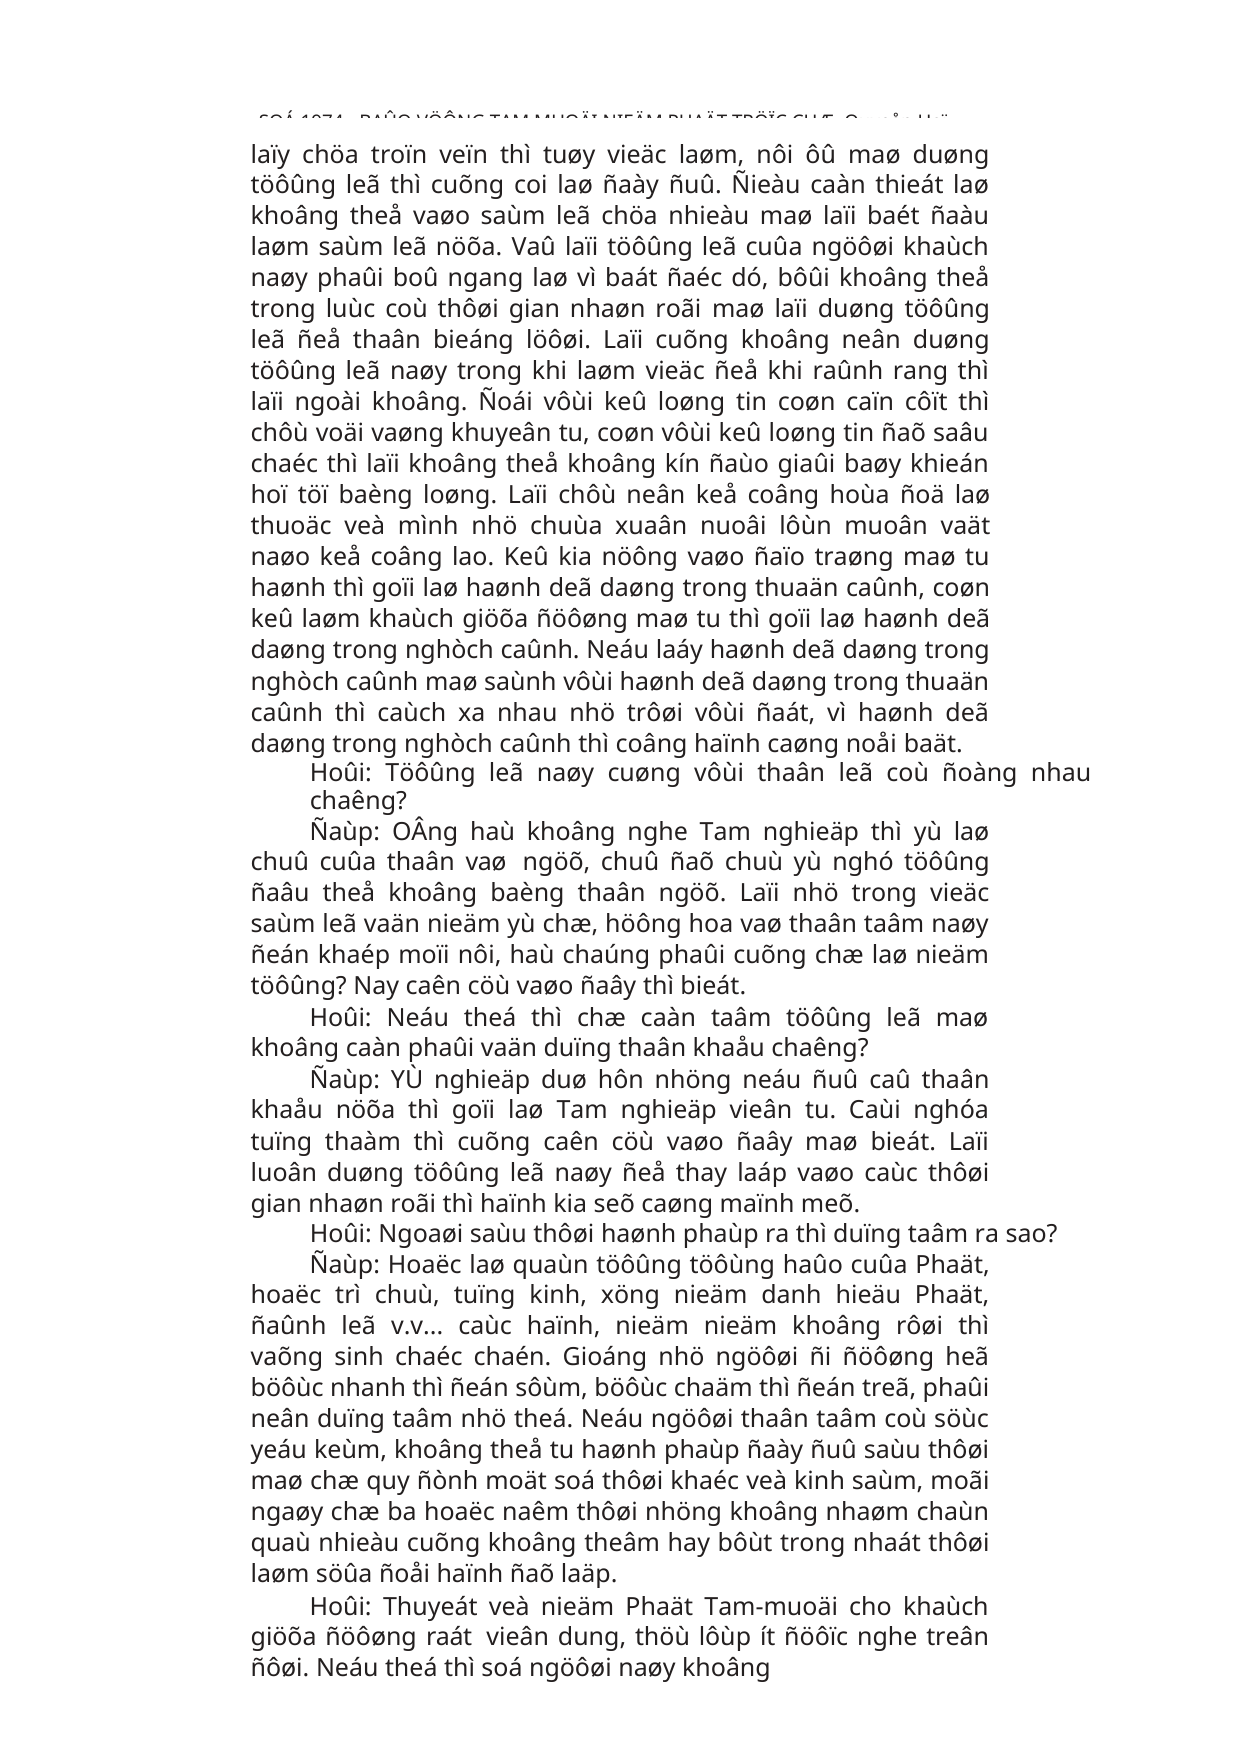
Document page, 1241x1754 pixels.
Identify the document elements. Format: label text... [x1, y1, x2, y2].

text laïy chöa troïn veïn thì tuøy vieäc laøm, nôi ôû maø duøng töôûng leã thì cuõng coi laø ñaày ñuû. Ñieàu caàn thieát laø khoâng theå vaøo saùm leã chöa nhieàu maø laïi baét ñaàu laøm saùm leã nöõa. Vaû laïi töôûng leã cuûa ngöôøi khaùch naøy phaûi boû ngang laø vì baát ñaéc dó, bôûi khoâng theå trong luùc coù thôøi gian nhaøn roãi maø laïi duøng töôûng leã ñeå thaân bieáng löôøi. Laïi cuõng khoâng neân duøng töôûng leã naøy trong khi laøm vieäc ñeå khi raûnh rang thì laïi ngoài khoâng. Ñoái vôùi keû loøng tin coøn caïn côït thì chôù voäi vaøng khuyeân tu, coøn vôùi keû loøng tin ñaõ saâu chaéc thì laïi khoâng theå khoâng kín ñaùo giaûi baøy khieán hoï töï baèng loøng. Laïi chôù neân keå coâng hoùa ñoä laø thuoäc veà mình nhö chuùa xuaân nuoâi lôùn muoân vaät naøo keå coâng lao. Keû kia nöông vaøo ñaïo traøng maø tu haønh thì goïi laø haønh deã daøng trong thuaän caûnh, coøn keû laøm khaùch giöõa ñöôøng maø tu thì goïi laø haønh deã daøng trong nghòch caûnh. Neáu laáy haønh deã daøng trong nghòch caûnh maø saùnh vôùi haønh deã daøng trong thuaän caûnh thì caùch xa nhau nhö trôøi vôùi ñaát, vì haønh deã daøng trong nghòch caûnh thì coâng haïnh caøng noåi baät. [250, 138, 990, 759]
text Hoûi: Neáu theá thì chæ caàn taâm töôûng leã maø khoâng caàn phaûi vaän duïng thaân khaåu chaêng? [250, 1002, 989, 1064]
text Hoûi: Ngoaøi saùu thôøi haønh phaùp ra thì duïng taâm ra sao? [309, 1219, 1092, 1248]
text Ñaùp: YÙ nghieäp duø hôn nhöng neáu ñuû caû thaân khaåu nöõa thì goïi laø Tam nghieäp vieân tu. Caùi nghóa tuïng thaàm thì cuõng caên cöù vaøo ñaây maø bieát. Laïi luoân duøng töôûng leã naøy ñeå thay laáp vaøo caùc thôøi gian nhaøn roãi thì haïnh kia seõ caøng maïnh meõ. [250, 1064, 990, 1219]
text Ñaùp: OÂng haù khoâng nghe Tam nghieäp thì yù laø chuû cuûa thaân vaø ngöõ, chuû ñaõ chuù yù nghó töôûng ñaâu theå khoâng baèng thaân ngöõ. Laïi nhö trong vieäc saùm leã vaän nieäm yù chæ, höông hoa vaø thaân taâm naøy ñeán khaép moïi nôi, haù chaúng phaûi cuõng chæ laø nieäm töôûng? Nay caên cöù vaøo ñaây thì bieát. [250, 816, 990, 1002]
text Hoûi: Töôûng leã naøy cuøng vôùi thaân leã coù ñoàng nhau chaêng? [309, 759, 1092, 815]
text Ñaùp: Hoaëc laø quaùn töôûng töôùng haûo cuûa Phaät, hoaëc trì chuù, tuïng kinh, xöng nieäm danh hieäu Phaät, ñaûnh leã v.v... caùc haïnh, nieäm nieäm khoâng rôøi thì vaõng sinh chaéc chaén. Gioáng nhö ngöôøi ñi ñöôøng heã böôùc nhanh thì ñeán sôùm, böôùc chaäm thì ñeán treã, phaûi neân duïng taâm nhö theá. Neáu ngöôøi thaân taâm coù söùc yeáu keùm, khoâng theå tu haønh phaùp ñaày ñuû saùu thôøi maø chæ quy ñònh moät soá thôøi khaéc veà kinh saùm, moãi ngaøy chæ ba hoaëc naêm thôøi nhöng khoâng nhaøm chaùn quaù nhieàu cuõng khoâng theâm hay bôùt trong nhaát thôøi laøm söûa ñoåi haïnh ñaõ laäp. [250, 1249, 990, 1590]
text Hoûi: Thuyeát veà nieäm Phaät Tam-muoäi cho khaùch giöõa ñöôøng raát vieân dung, thöù lôùp ít ñöôïc nghe treân ñôøi. Neáu theá thì soá ngöôøi naøy khoâng [250, 1590, 990, 1683]
